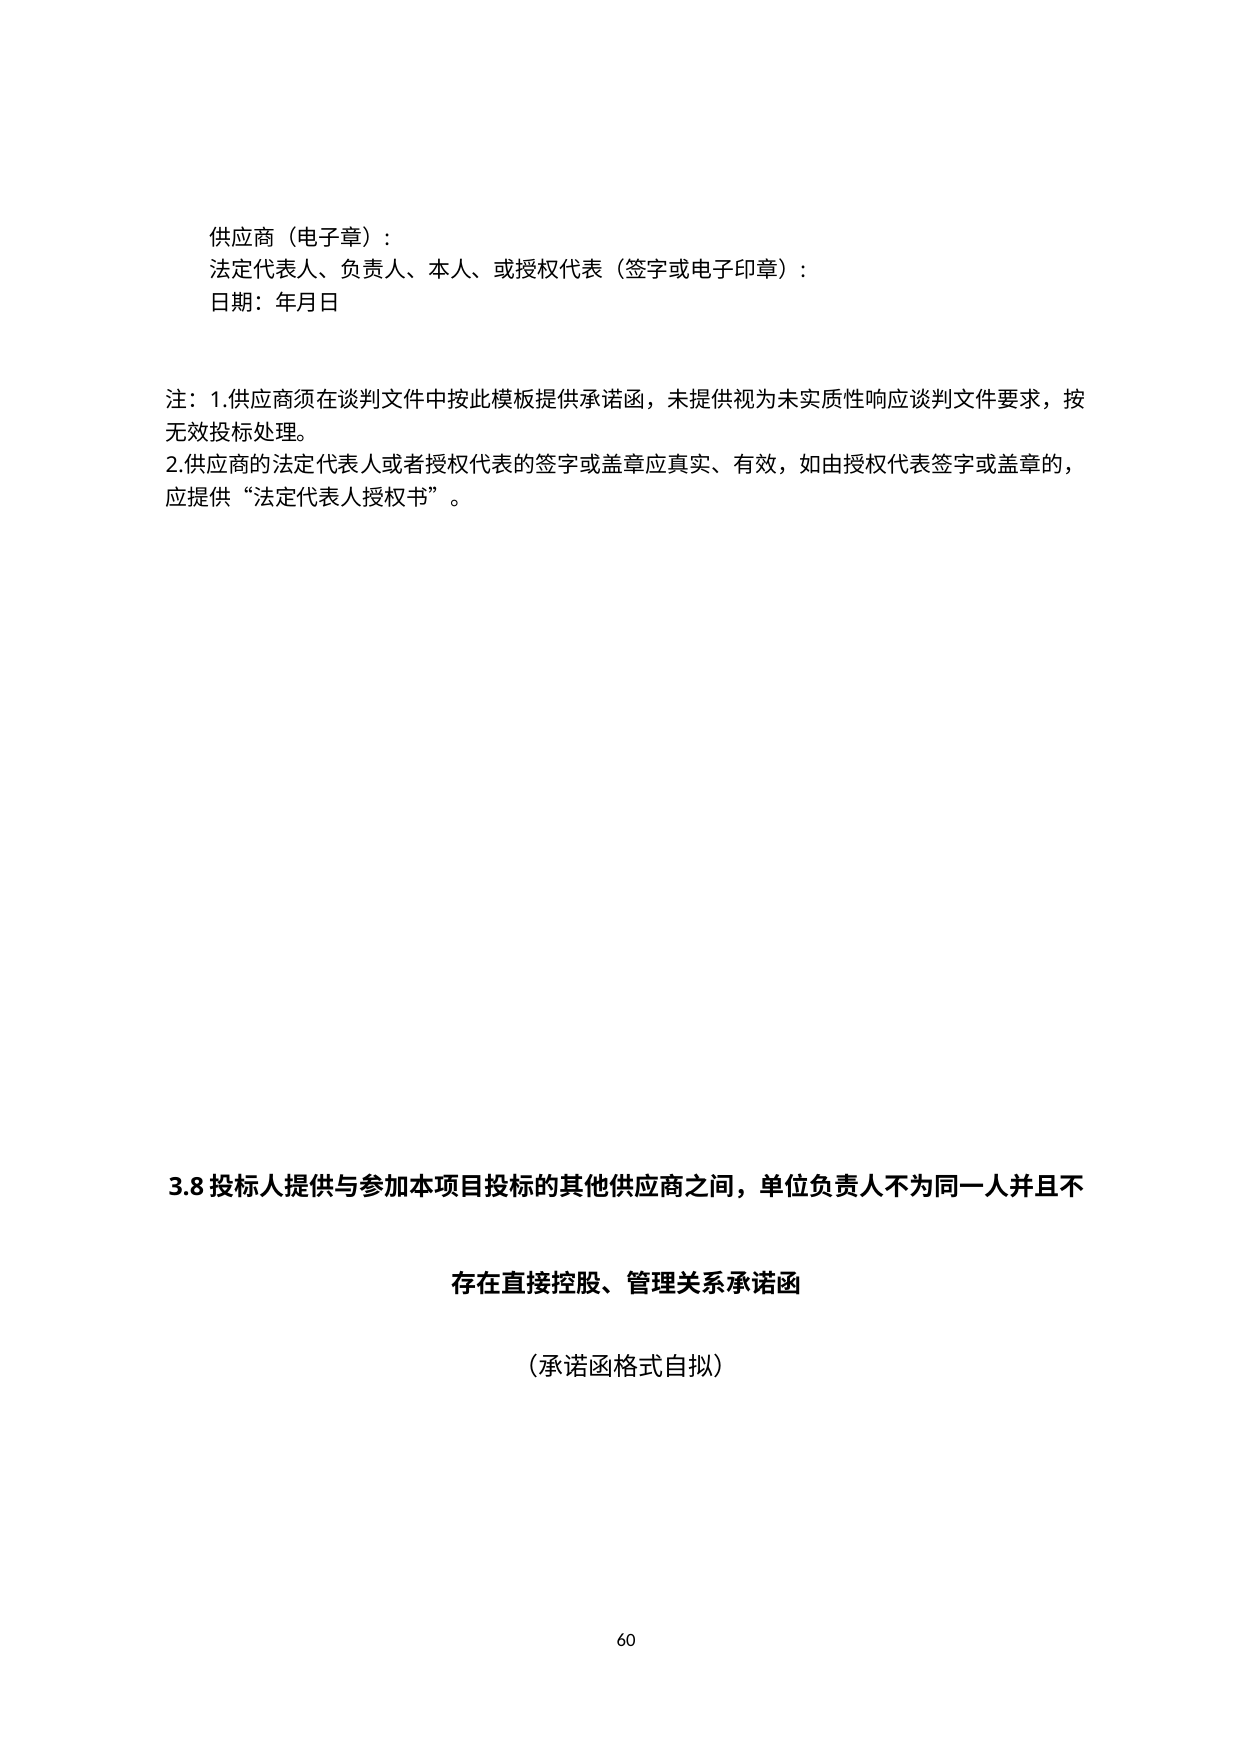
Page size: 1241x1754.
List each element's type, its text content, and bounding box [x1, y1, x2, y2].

text 注：1.供应商须在谈判文件中按此模板提供承诺函，未提供视为未实质性响应谈判文件要求，按无效投标处理。 [165, 382, 1087, 447]
text 法定代表人、负责人、本人、或授权代表（签字或电子印章）: [165, 252, 1087, 284]
text （承诺函格式自拟） [165, 1332, 1087, 1397]
text 日期：年月日 [165, 284, 1087, 317]
text 供应商（电子章）: [165, 219, 1087, 252]
text 3.8投标人提供与参加本项目投标的其他供应商之间，单位负责人不为同一人并且不存在直接控股、管理关系承诺函 [165, 1152, 1087, 1314]
text 2.供应商的法定代表人或者授权代表的签字或盖章应真实、有效，如由授权代表签字或盖章的，应提供“法定代表人授权书”。 [165, 447, 1087, 512]
